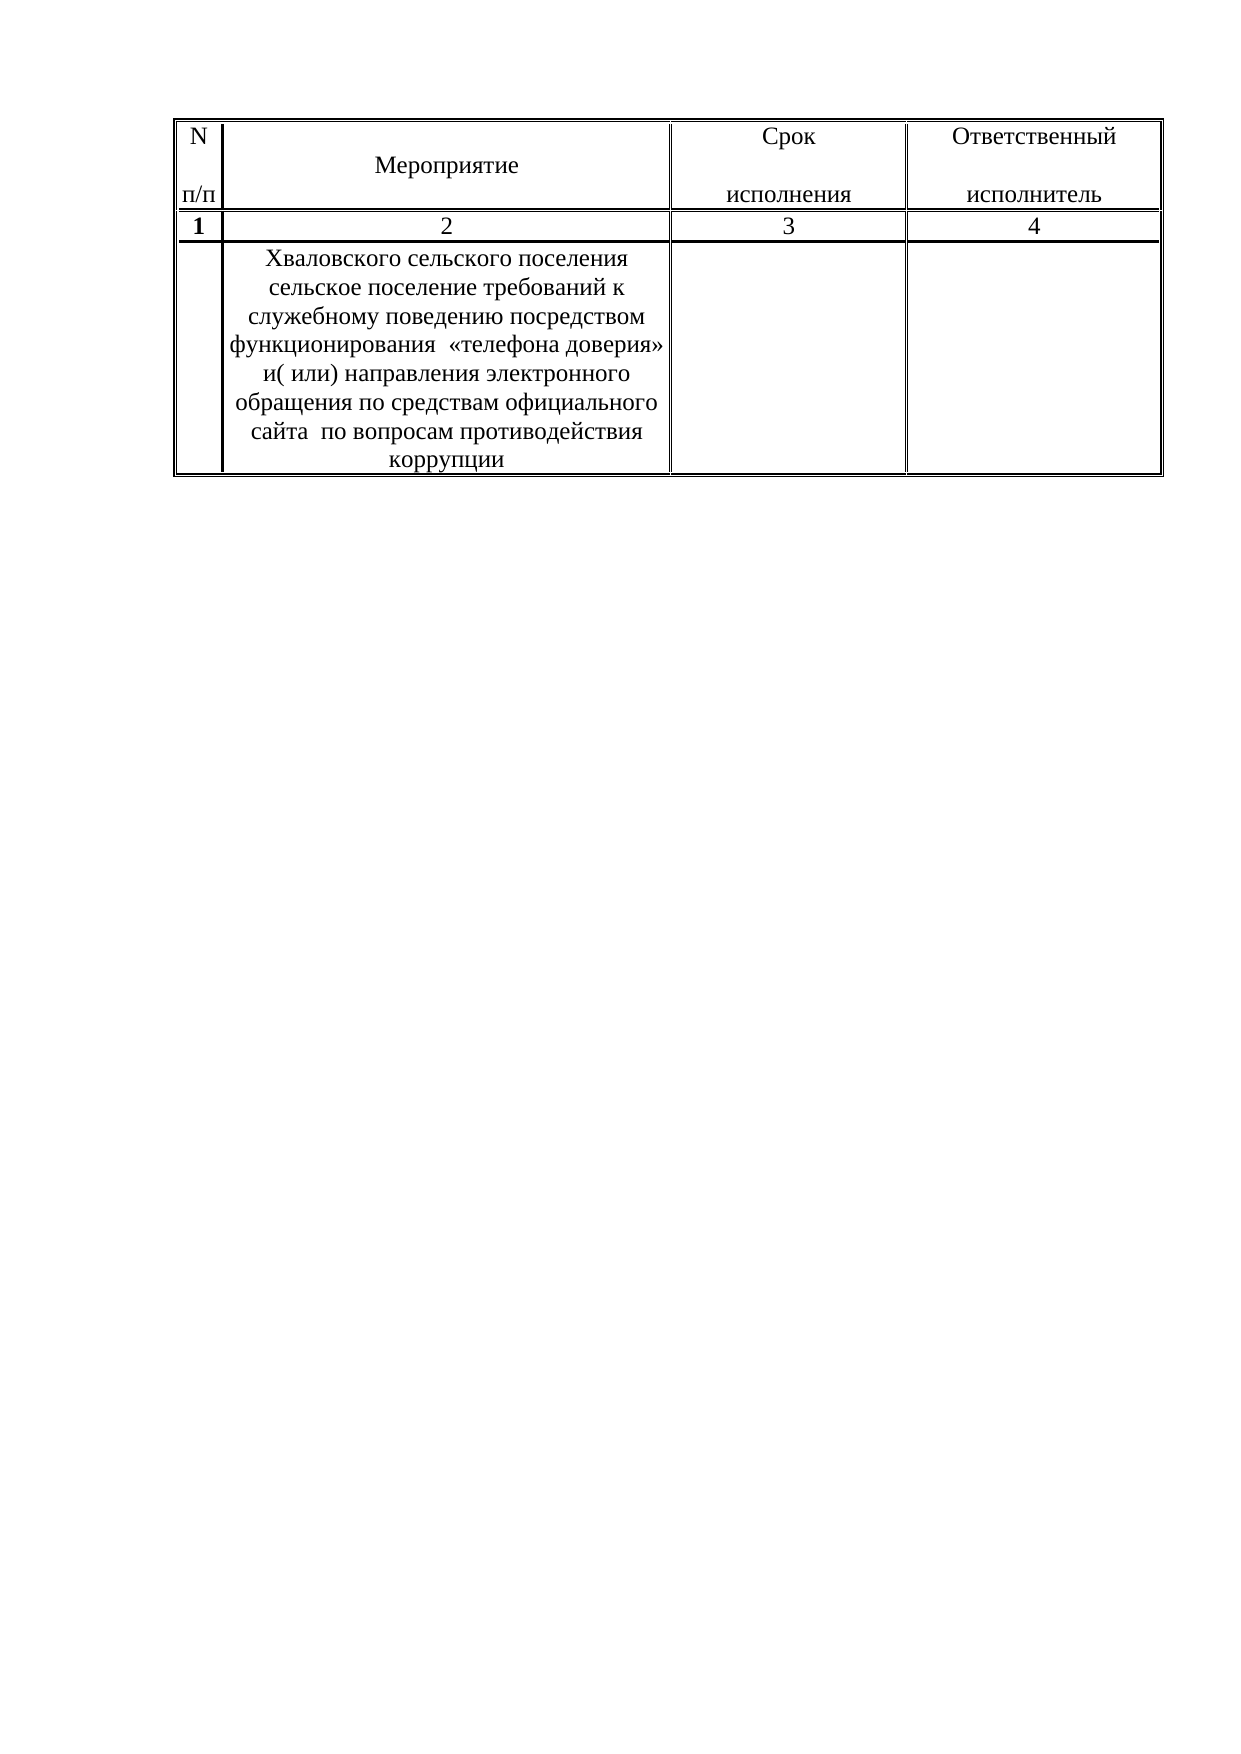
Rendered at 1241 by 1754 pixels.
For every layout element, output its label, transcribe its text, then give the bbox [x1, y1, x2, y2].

table_header Срок исполнения [671, 122, 907, 208]
table_cell 8.1 [177, 240, 222, 473]
table_cell 4 [908, 208, 1161, 240]
table_cell 1 [177, 208, 221, 240]
table_header Мероприятие [222, 122, 671, 208]
table_header Ответственный исполнитель [907, 122, 1160, 208]
table_cell 2 [224, 212, 669, 240]
table_header N п/п [177, 122, 222, 208]
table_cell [907, 240, 1160, 473]
table_cell постоянно [671, 243, 907, 473]
table_cell 3 [672, 212, 905, 240]
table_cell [222, 243, 671, 473]
